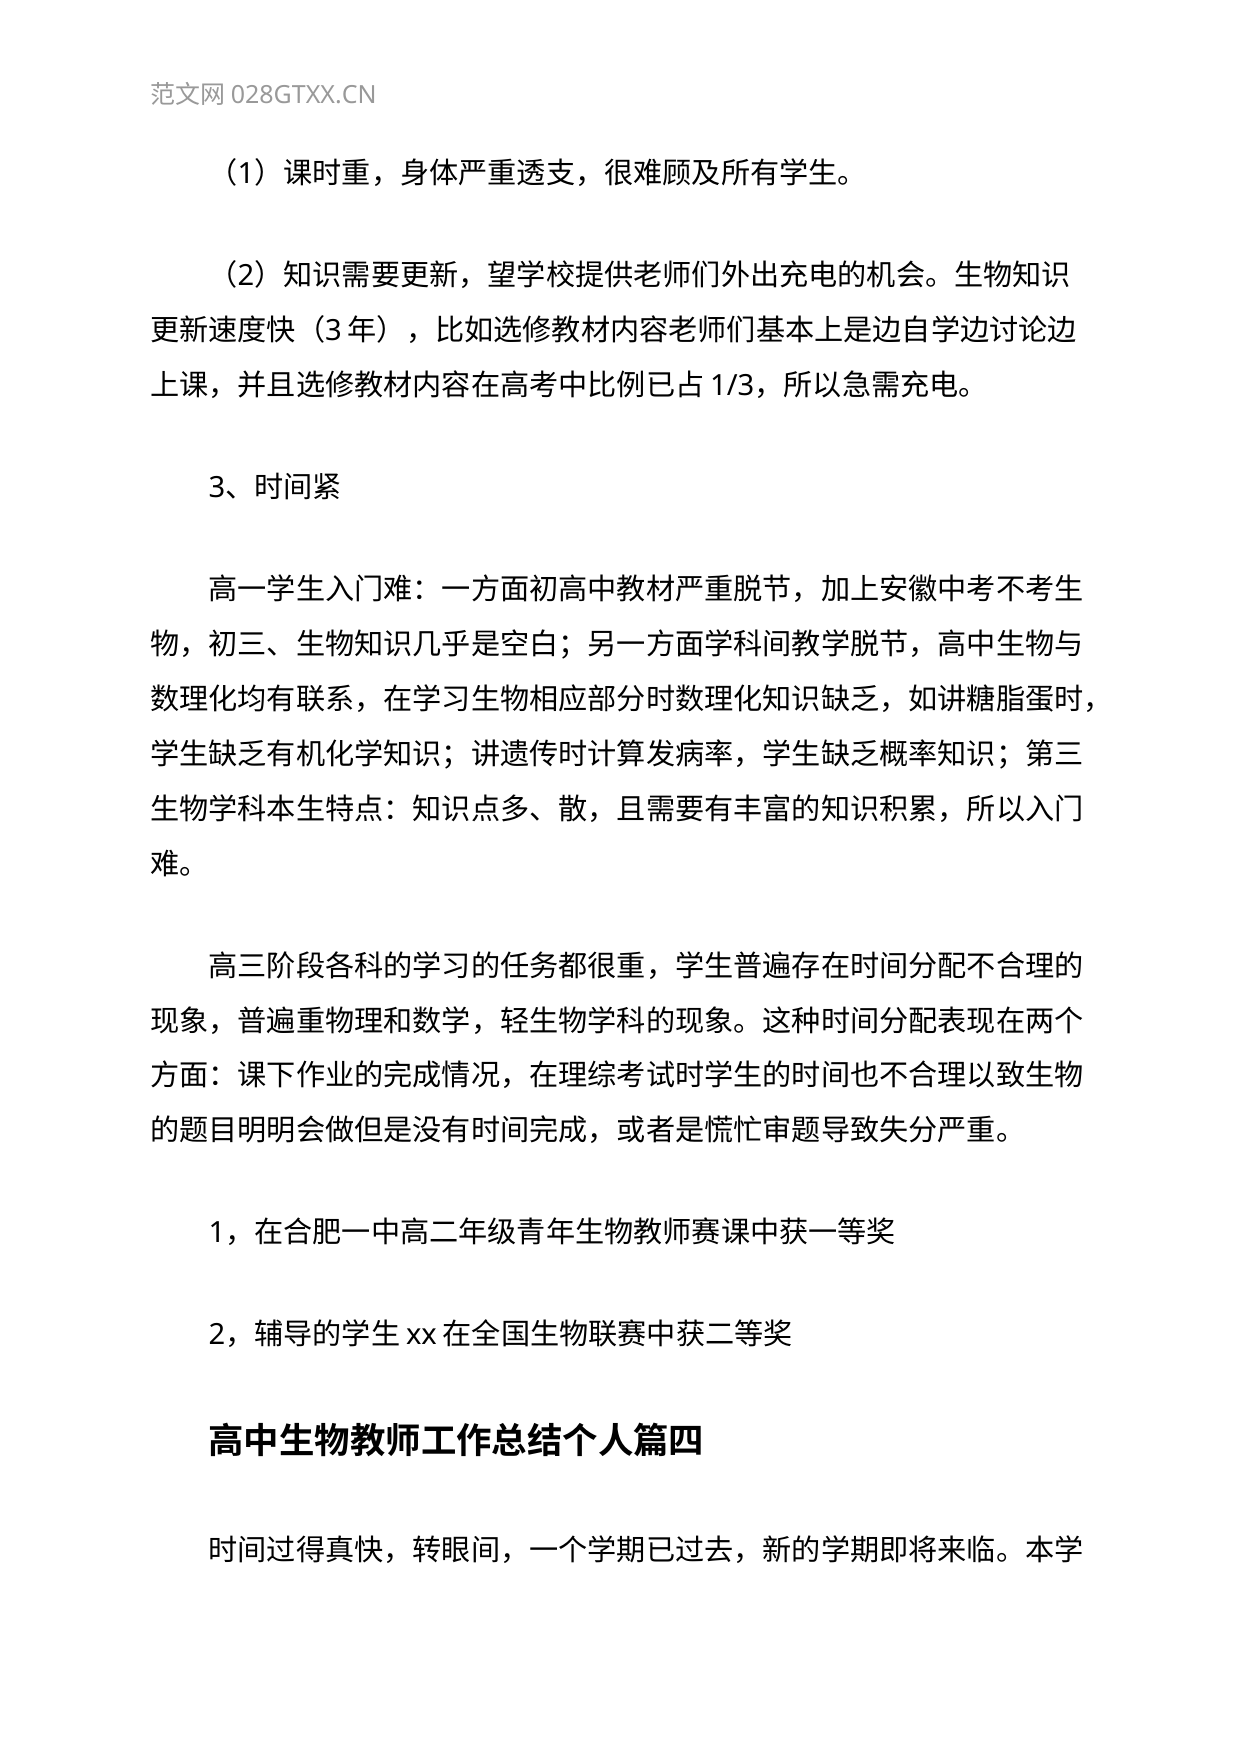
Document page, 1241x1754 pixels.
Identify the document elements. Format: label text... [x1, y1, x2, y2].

text 1，在合肥一中高二年级青年生物教师赛课中获一等奖 [150, 1209, 1090, 1251]
text 3、时间紧 [150, 464, 1090, 506]
text 高中生物教师工作总结个人篇四 [150, 1413, 1090, 1464]
text （2）知识需要更新，望学校提供老师们外出充电的机会。生物知识更新速度快（3年），比如选修教材内容老师们基本上是边自学边讨论边上课，并且选修教材内容在高考中比例已占1/3，所以急需充电。 [150, 252, 1090, 404]
text 高一学生入门难：一方面初高中教材严重脱节，加上安徽中考不考生物，初三、生物知识几乎是空白；另一方面学科间教学脱节，高中生物与数理化均有联系，在学习生物相应部分时数理化知识缺乏，如讲糖脂蛋时，学生缺乏有机化学知识；讲遗传时计算发病率，学生缺乏概率知识；第三生物学科本生特点：知识点多、散，且需要有丰富的知识积累，所以入门难。 [150, 566, 1090, 883]
text （1）课时重，身体严重透支，很难顾及所有学生。 [150, 150, 1090, 192]
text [150, 1526, 1090, 1568]
text 高三阶段各科的学习的任务都很重，学生普遍存在时间分配不合理的现象，普遍重物理和数学，轻生物学科的现象。这种时间分配表现在两个方面：课下作业的完成情况，在理综考试时学生的时间也不合理以致生物的题目明明会做但是没有时间完成，或者是慌忙审题导致失分严重。 [150, 942, 1090, 1149]
text 2，辅导的学生xx在全国生物联赛中获二等奖 [150, 1311, 1090, 1353]
